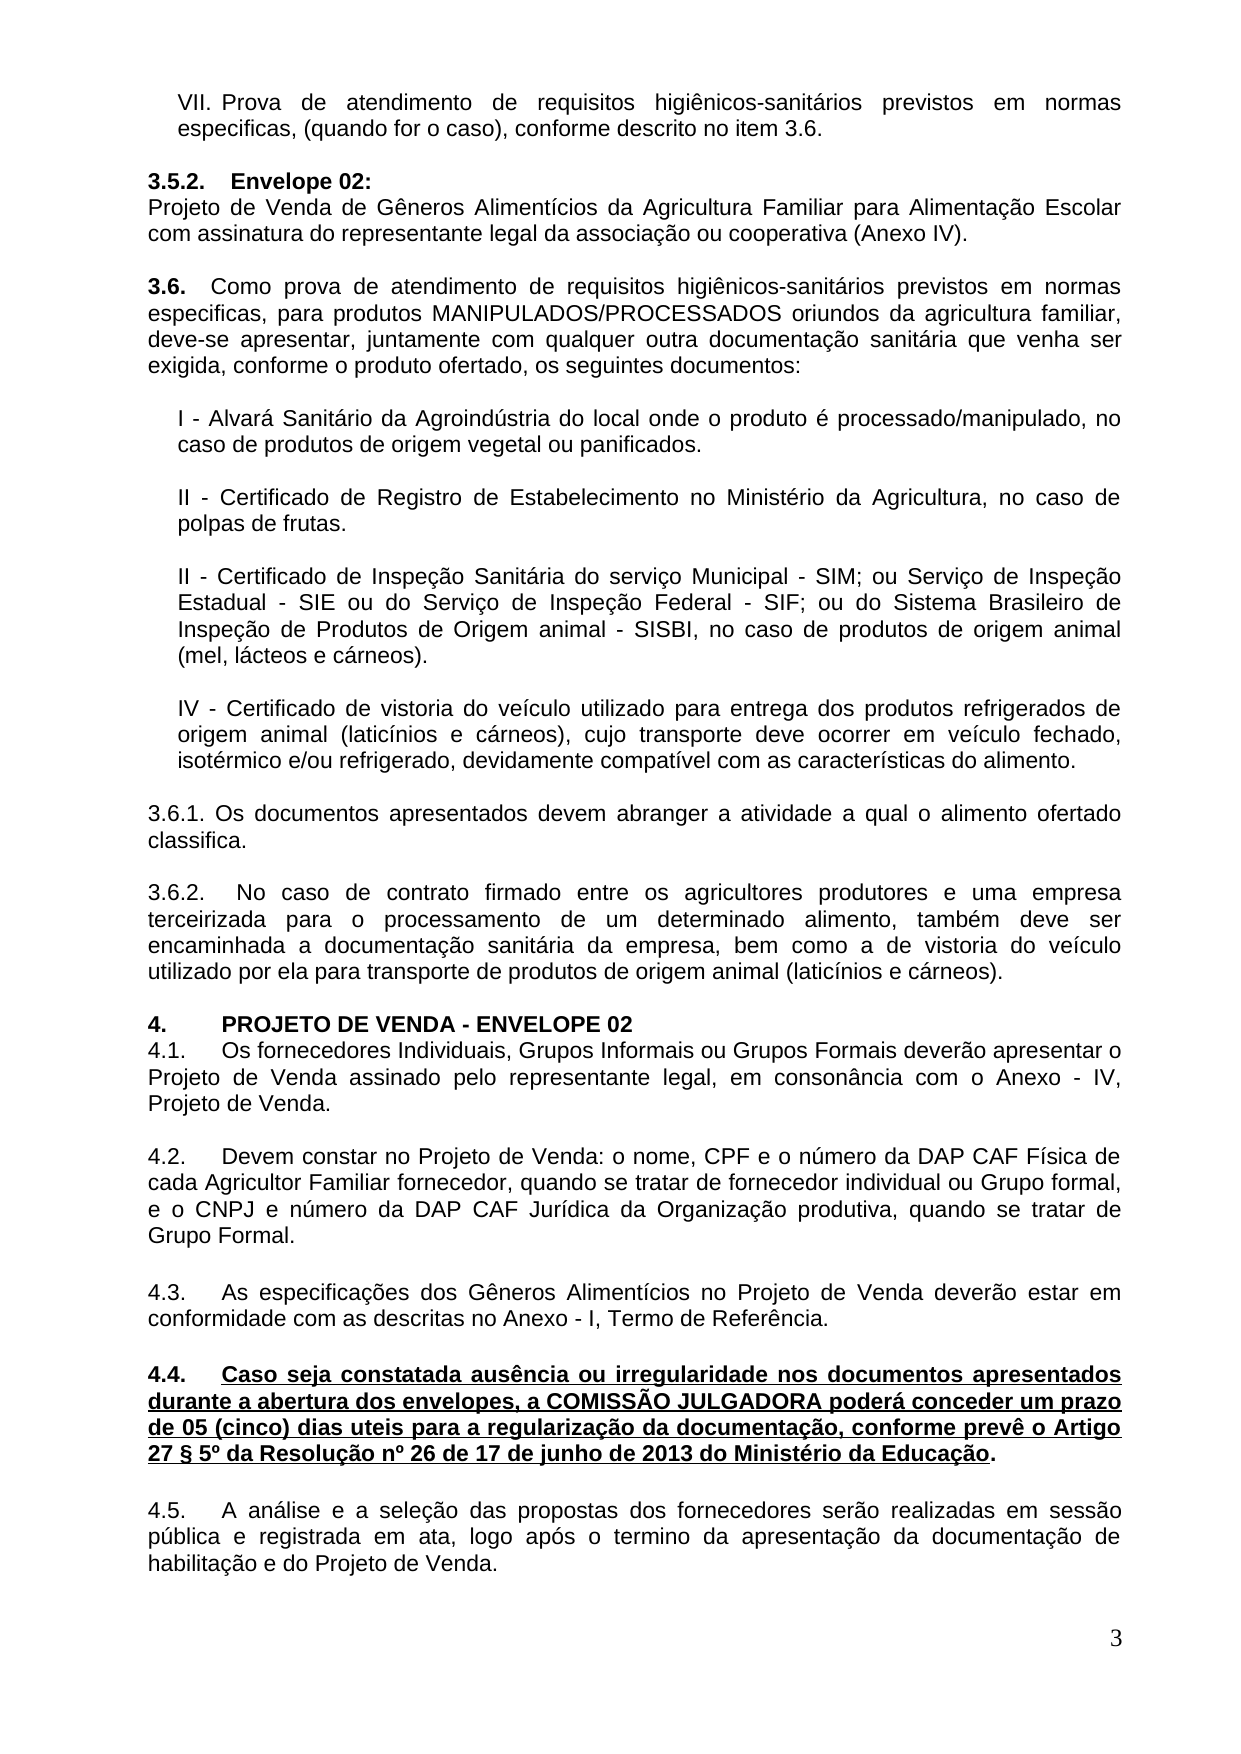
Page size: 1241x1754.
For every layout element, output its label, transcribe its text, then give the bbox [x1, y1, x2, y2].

list Caso seja constatada ausência ou irregularidade nos documentos apresentados durante a abertura dos envelopes, a COMISSÃO JULGADORA poderá conceder um prazo de 05 (cinco) dias uteis para a regularização da documentação, conforme prevê o Artigo 27 § 5º da Resolução nº 26 de 17 de junho de 2013 do Ministério da Educação. [148, 1361, 1122, 1410]
list Prova de atendimento de requisitos higiênicos-sanitários previstos em normas especificas, (quando for o caso), conforme descrito no item 3.6. [177, 89, 1122, 141]
list Os fornecedores Individuais, Grupos Informais ou Grupos Formais deverão apresentar o Projeto de Venda assinado pelo representante legal, em consonância com o Anexo - IV, Projeto de Venda. [148, 1037, 1122, 1116]
text 3.6.1. Os documentos apresentados devem abranger a atividade a qual o alimento ofertado classifica. [148, 800, 1122, 853]
text II - Certificado de Inspeção Sanitária do serviço Municipal - SIM; ou Serviço de Inspeção Estadual - SIE ou do Serviço de Inspeção Federal - SIF; ou do Sistema Brasileiro de Inspeção de Produtos de Origem animal - SISBI, no caso de produtos de origem animal (mel, lácteos e cárneos). [177, 563, 1122, 668]
list Caso seja constatada ausência ou irregularidade nos documentos apresentados durante a abertura dos envelopes, a COMISSÃO JULGADORA poderá conceder um prazo de 05 (cinco) dias uteis para a regularização da documentação, conforme prevê o Artigo 27 § 5º da Resolução nº 26 de 17 de junho de 2013 do Ministério da Educação. [148, 1438, 1122, 1467]
text 3.6. Como prova de atendimento de requisitos higiênicos-sanitários previstos em normas especificas, para produtos MANIPULADOS/PROCESSADOS oriundos da agricultura familiar, deve-se apresentar, juntamente com qualquer outra documentação sanitária que venha ser exigida, conforme o produto ofertado, os seguintes documentos: [148, 273, 1122, 378]
list Devem constar no Projeto de Venda: o nome, CPF e o número da DAP CAF Física de cada Agricultor Familiar fornecedor, quando se tratar de fornecedor individual ou Grupo formal, e o CNPJ e número da DAP CAF Jurídica da Organização produtiva, quando se tratar de Grupo Formal. [148, 1143, 1122, 1248]
text II - Certificado de Registro de Estabelecimento no Ministério da Agricultura, no caso de polpas de frutas. [177, 484, 1122, 537]
text I - Alvará Sanitário da Agroindústria do local onde o produto é processado/manipulado, no caso de produtos de origem vegetal ou panificados. [177, 405, 1122, 458]
text 3.6.2. No caso de contrato firmado entre os agricultores produtores e uma empresa terceirizada para o processamento de um determinado alimento, também deve ser encaminhada a documentação sanitária da empresa, bem como a de vistoria do veículo utilizado por ela para transporte de produtos de origem animal (laticínios e cárneos). [148, 879, 1122, 985]
text 3.5.2. Envelope 02: [148, 168, 1122, 194]
list PROJETO DE VENDA - ENVELOPE 02 [148, 1011, 1122, 1037]
list As especificações dos Gêneros Alimentícios no Projeto de Venda deverão estar em conformidade com as descritas no Anexo - I, Termo de Referência. [148, 1278, 1122, 1331]
list A análise e a seleção das propostas dos fornecedores serão realizadas em sessão pública e registrada em ata, logo após o termino da apresentação da documentação de habilitação e do Projeto de Venda. [148, 1497, 1122, 1576]
text IV - Certificado de vistoria do veículo utilizado para entrega dos produtos refrigerados de origem animal (laticínios e cárneos), cujo transporte deve ocorrer em veículo fechado, isotérmico e/ou refrigerado, devidamente compatível com as características do alimento. [177, 695, 1122, 774]
list Caso seja constatada ausência ou irregularidade nos documentos apresentados durante a abertura dos envelopes, a COMISSÃO JULGADORA poderá conceder um prazo de 05 (cinco) dias uteis para a regularização da documentação, conforme prevê o Artigo 27 § 5º da Resolução nº 26 de 17 de junho de 2013 do Ministério da Educação. [148, 1412, 1122, 1437]
text Projeto de Venda de Gêneros Alimentícios da Agricultura Familiar para Alimentação Escolar com assinatura do representante legal da associação ou cooperativa (Anexo IV). [148, 194, 1122, 247]
